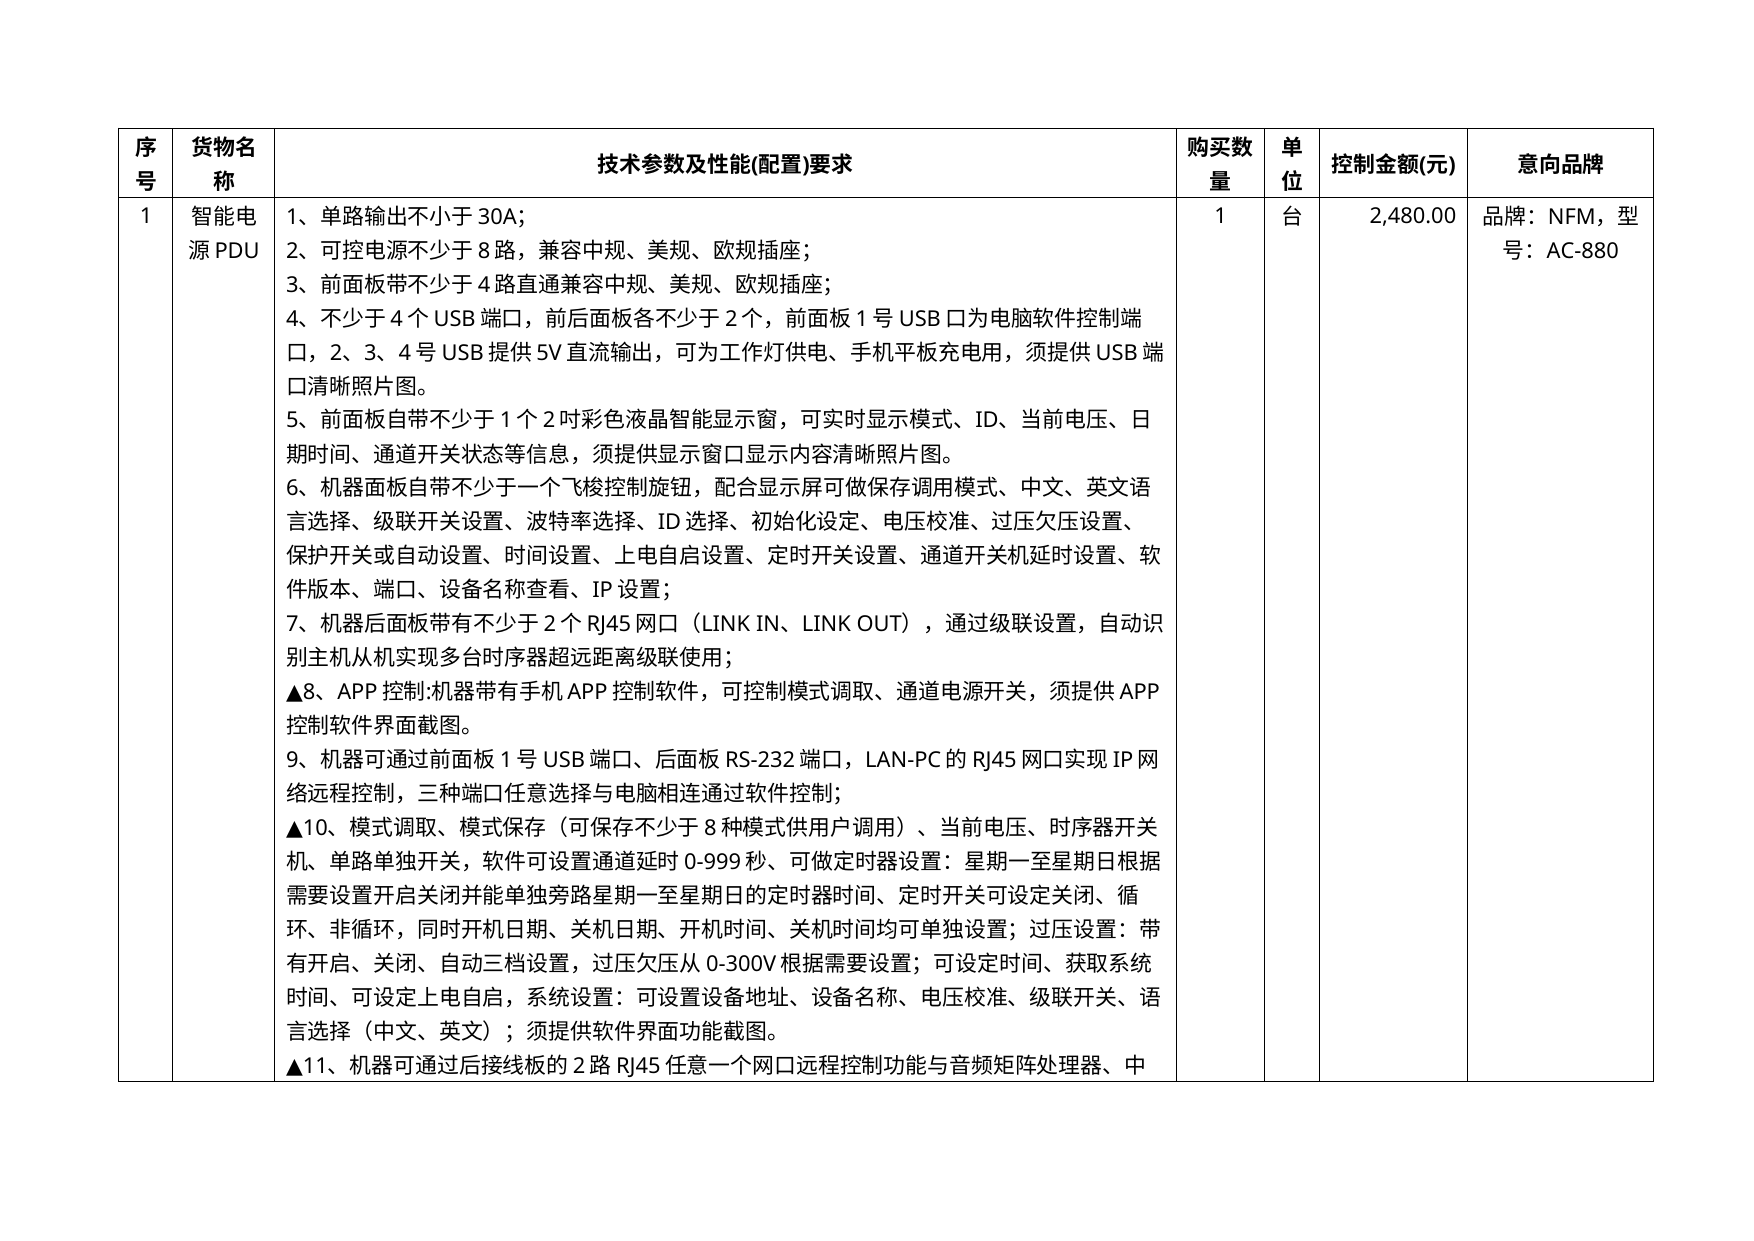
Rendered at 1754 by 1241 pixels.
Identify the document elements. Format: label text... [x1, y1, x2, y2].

table_header 序号 [119, 129, 172, 197]
table_header 购买数量 [1177, 129, 1264, 197]
table_cell 1 [119, 198, 172, 1081]
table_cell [275, 198, 1176, 1081]
table_cell 1 [1177, 198, 1264, 1081]
table_header 控制金额(元) [1320, 129, 1467, 197]
table_header 货物名称 [173, 129, 274, 197]
table_cell 2,480.00 [1320, 198, 1467, 1081]
table_cell 品牌：NFM，型号：AC-880 [1468, 198, 1653, 1081]
table_header 意向品牌 [1468, 129, 1653, 197]
table_cell 台 [1265, 198, 1319, 1081]
table_cell 智能电源PDU [173, 198, 274, 1081]
table_header 技术参数及性能(配置)要求 [275, 129, 1176, 197]
table_header 单位 [1265, 129, 1319, 197]
